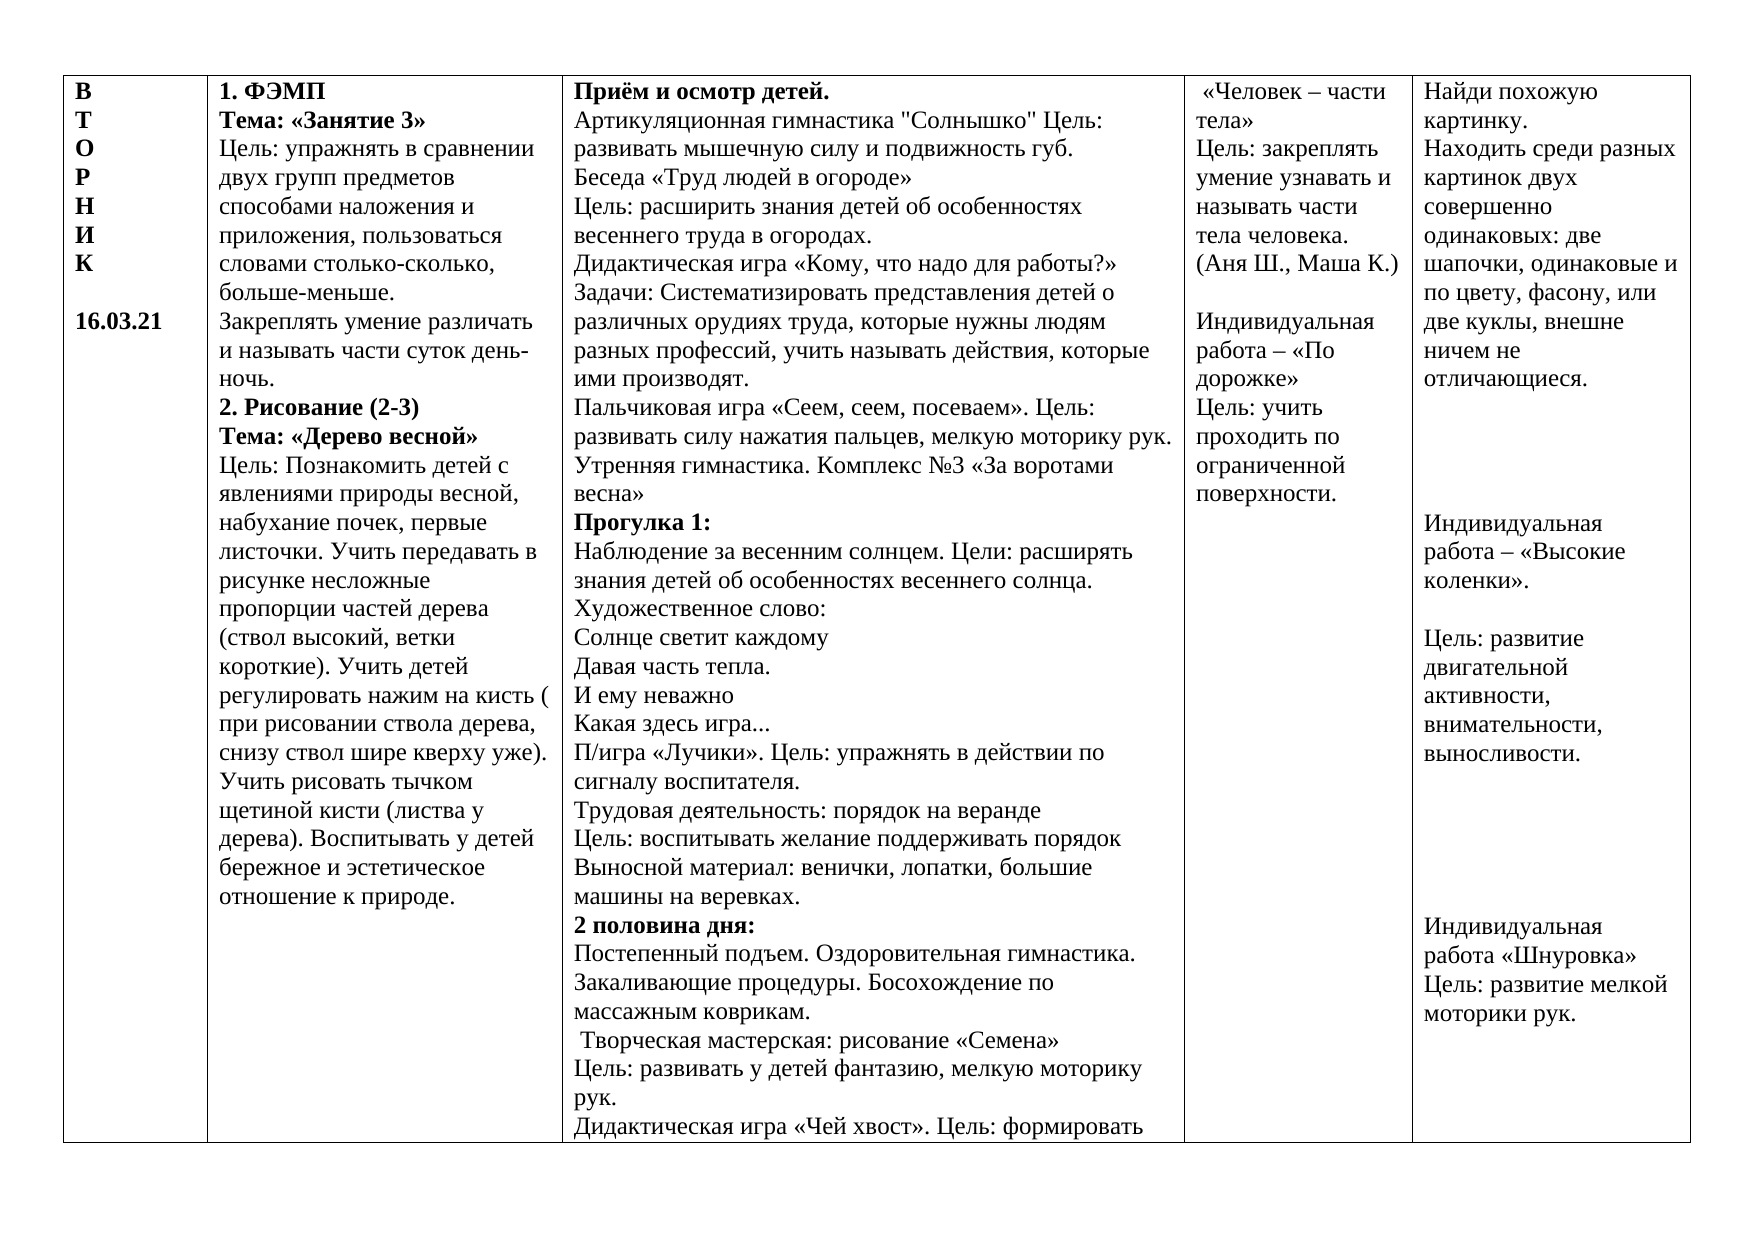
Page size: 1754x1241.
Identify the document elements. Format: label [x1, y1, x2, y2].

table_header [1413, 76, 1690, 1142]
table_header [563, 76, 1184, 1142]
table_header [64, 76, 207, 1142]
table_header [1185, 76, 1412, 1142]
table_header [208, 76, 562, 1142]
